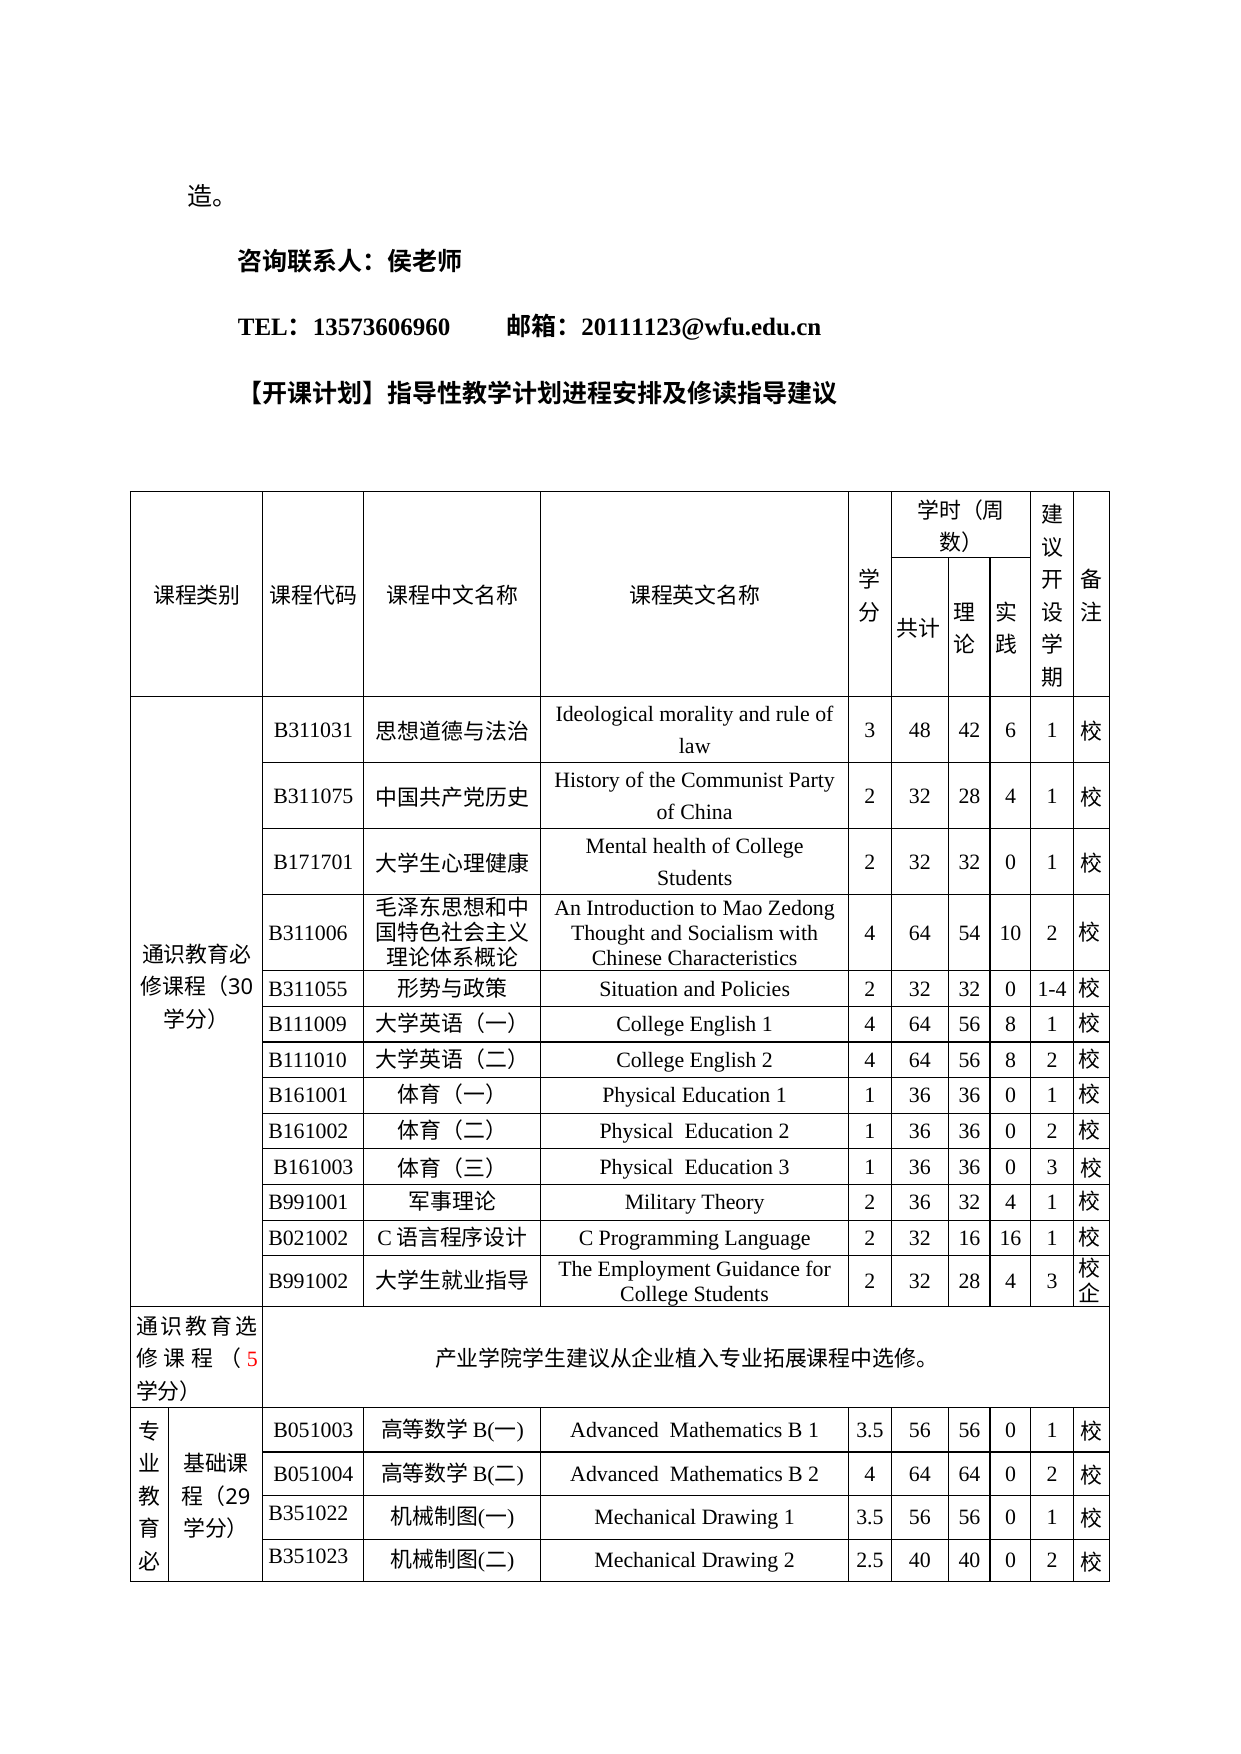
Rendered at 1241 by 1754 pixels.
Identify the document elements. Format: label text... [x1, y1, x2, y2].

table_cell Physical Education 1 [541, 1078, 848, 1113]
table_cell 高等数学B(二) [364, 1453, 540, 1495]
table_cell B311006 [263, 895, 363, 970]
table_cell 3 [1031, 1149, 1073, 1184]
table_cell 0 [991, 1540, 1030, 1581]
table_cell B311031 [263, 697, 363, 762]
table_cell 6 [991, 697, 1030, 762]
table_cell 64 [892, 1453, 948, 1495]
table_cell 4 [849, 1453, 891, 1495]
table_header 课程代码 [263, 492, 363, 696]
table_cell 0 [991, 1149, 1030, 1184]
table_cell Physical Education 3 [541, 1149, 848, 1184]
table_header 建议开设学期 [1031, 492, 1073, 696]
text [187, 162, 1053, 227]
table_cell 军事理论 [364, 1185, 540, 1219]
table_cell 1 [849, 1149, 891, 1184]
table_header 课程中文名称 [364, 492, 540, 696]
table_cell 2 [849, 763, 891, 828]
table_cell 40 [949, 1540, 989, 1581]
table_cell B351022 [263, 1496, 363, 1538]
table_cell 机械制图(一) [364, 1496, 540, 1538]
table_cell 通识教育必修课程（30学分） [131, 697, 262, 1306]
table_cell 1 [1031, 1078, 1073, 1113]
table_cell 2.5 [849, 1540, 891, 1581]
table_cell 56 [949, 1408, 989, 1451]
text 咨询联系人：侯老师 [187, 227, 1053, 292]
table_cell 10 [991, 895, 1030, 970]
table_cell 实践 [991, 558, 1030, 696]
table_cell 基础课程（29学分） [169, 1408, 262, 1581]
table_cell 2 [1031, 1540, 1073, 1581]
table_cell 56 [949, 1496, 989, 1538]
table_cell 1 [1031, 1007, 1073, 1041]
table_header 课程类别 [131, 492, 262, 696]
table_cell 机械制图(二) [364, 1540, 540, 1581]
table_cell 64 [892, 895, 948, 970]
table_cell 校 [1074, 1453, 1109, 1495]
table_cell Mechanical Drawing 1 [541, 1496, 848, 1538]
table_cell 大学生就业指导 [364, 1256, 540, 1306]
table_cell History of the Communist Party of China [541, 763, 848, 828]
table_cell Physical Education 2 [541, 1114, 848, 1148]
table_cell 专业教育必修课程 [131, 1408, 168, 1581]
table_cell 校 [1074, 1043, 1109, 1077]
table_cell 中国共产党历史 [364, 763, 540, 828]
table_cell 64 [949, 1453, 989, 1495]
table_cell B051003 [263, 1408, 363, 1451]
table_cell 56 [949, 1007, 989, 1041]
table_cell 体育（三） [364, 1149, 540, 1184]
table_cell 形势与政策 [364, 971, 540, 1006]
table_cell An Introduction to Mao Zedong Thought and Socialism with Chinese Characteristics [541, 895, 848, 970]
table_cell Mental health of College Students [541, 829, 848, 894]
table_cell 36 [892, 1114, 948, 1148]
table_cell 36 [949, 1114, 989, 1148]
table_cell B311055 [263, 971, 363, 1006]
table_cell 校 [1074, 1496, 1109, 1538]
table_header 学分 [849, 492, 891, 696]
table_cell 共计 [892, 558, 948, 696]
table_cell 0 [991, 971, 1030, 1006]
table_cell 32 [949, 971, 989, 1006]
table_cell 32 [949, 829, 989, 894]
table_cell 16 [949, 1221, 989, 1255]
table_cell 毛泽东思想和中国特色社会主义理论体系概论 [364, 895, 540, 970]
table_cell B991001 [263, 1185, 363, 1219]
table_cell 1 [1031, 829, 1073, 894]
table_cell 56 [892, 1408, 948, 1451]
table_cell B161003 [263, 1149, 363, 1184]
table_cell 校 [1074, 971, 1109, 1006]
table_cell 校 [1074, 1149, 1109, 1184]
table_cell 0 [991, 1496, 1030, 1538]
table_cell 16 [991, 1221, 1030, 1255]
table_cell B161001 [263, 1078, 363, 1113]
table_cell 3.5 [849, 1408, 891, 1451]
table_cell 64 [892, 1043, 948, 1077]
table_cell C语言程序设计 [364, 1221, 540, 1255]
table_cell 校 [1074, 1408, 1109, 1451]
table_cell 48 [892, 697, 948, 762]
table_cell 28 [949, 1256, 989, 1306]
table_cell 通识教育选修课程（5学分） [131, 1307, 262, 1407]
table_cell B351023 [263, 1540, 363, 1581]
table_cell 校 [1074, 763, 1109, 828]
table_cell The Employment Guidance for College Students [541, 1256, 848, 1306]
table_cell 36 [892, 1149, 948, 1184]
table_cell 高等数学B(一) [364, 1408, 540, 1451]
table_cell 54 [949, 895, 989, 970]
table_cell 42 [949, 697, 989, 762]
table_cell 28 [949, 763, 989, 828]
table_cell 大学英语（一） [364, 1007, 540, 1041]
table_cell B311075 [263, 763, 363, 828]
table_cell 3 [849, 697, 891, 762]
table_cell 体育（一） [364, 1078, 540, 1113]
table_cell 32 [892, 763, 948, 828]
table_cell 1 [1031, 1496, 1073, 1538]
table_cell 1 [1031, 697, 1073, 762]
table_cell 理论 [949, 558, 989, 696]
table_cell Mechanical Drawing 2 [541, 1540, 848, 1581]
table_cell 0 [991, 1408, 1030, 1451]
table_cell College English 2 [541, 1043, 848, 1077]
table_cell 2 [1031, 1453, 1073, 1495]
table_cell 2 [1031, 1043, 1073, 1077]
table_cell 1 [849, 1078, 891, 1113]
table_cell 4 [849, 1043, 891, 1077]
table_header 学时（周数） [892, 492, 1030, 557]
table_cell 2 [849, 1256, 891, 1306]
table_cell 校 [1074, 1007, 1109, 1041]
table_cell Military Theory [541, 1185, 848, 1219]
table_cell 4 [849, 895, 891, 970]
table_cell 0 [991, 1114, 1030, 1148]
table_cell Ideological morality and rule of law [541, 697, 848, 762]
table_cell 校 [1074, 1540, 1109, 1581]
table_cell 32 [892, 971, 948, 1006]
table_cell 0 [991, 829, 1030, 894]
table_cell 0 [991, 1078, 1030, 1113]
table_cell 校 [1074, 829, 1109, 894]
subtitle 【开课计划】指导性教学计划进程安排及修读指导建议 [187, 359, 1053, 424]
table_cell 32 [892, 1256, 948, 1306]
table_cell 2 [849, 1221, 891, 1255]
table_header 备注 [1074, 492, 1109, 696]
table_cell 2 [1031, 895, 1073, 970]
text TEL：13573606960 邮箱：20111123@wfu.edu.cn [187, 292, 1053, 357]
table_cell 校企 [1074, 1256, 1109, 1306]
table_cell Advanced Mathematics B 2 [541, 1453, 848, 1495]
table_cell B021002 [263, 1221, 363, 1255]
table_cell 2 [1031, 1114, 1073, 1148]
table_cell Situation and Policies [541, 971, 848, 1006]
table_cell 校 [1074, 697, 1109, 762]
table_cell 40 [892, 1540, 948, 1581]
table_cell 56 [949, 1043, 989, 1077]
table_cell 56 [892, 1496, 948, 1538]
table_cell 4 [991, 1256, 1030, 1306]
table_cell 1 [1031, 1408, 1073, 1451]
table_cell 产业学院学生建议从企业植入专业拓展课程中选修。 [263, 1307, 1109, 1407]
table_cell 8 [991, 1043, 1030, 1077]
table_cell 1 [1031, 1221, 1073, 1255]
table_cell 0 [991, 1453, 1030, 1495]
table_cell 3 [1031, 1256, 1073, 1306]
table_cell 36 [892, 1078, 948, 1113]
table_cell 校 [1074, 895, 1109, 970]
table_cell Advanced Mathematics B 1 [541, 1408, 848, 1451]
table_cell B161002 [263, 1114, 363, 1148]
table_cell 32 [892, 1221, 948, 1255]
table_cell 校 [1074, 1185, 1109, 1219]
table_cell 2 [849, 1185, 891, 1219]
table_cell 1 [1031, 1185, 1073, 1219]
table_cell C Programming Language [541, 1221, 848, 1255]
table_cell 体育（二） [364, 1114, 540, 1148]
table_cell 64 [892, 1007, 948, 1041]
table_cell B111009 [263, 1007, 363, 1041]
table_cell 36 [892, 1185, 948, 1219]
table_cell 大学英语（二） [364, 1043, 540, 1077]
table_cell 1-4 [1031, 971, 1073, 1006]
table_cell B171701 [263, 829, 363, 894]
table_cell 校 [1074, 1114, 1109, 1148]
table_cell 校 [1074, 1221, 1109, 1255]
table_cell B051004 [263, 1453, 363, 1495]
table_cell College English 1 [541, 1007, 848, 1041]
table_cell 4 [991, 763, 1030, 828]
table_cell 3.5 [849, 1496, 891, 1538]
table_cell 大学生心理健康 [364, 829, 540, 894]
table_cell 36 [949, 1078, 989, 1113]
table_cell 8 [991, 1007, 1030, 1041]
table_cell 36 [949, 1149, 989, 1184]
table_cell 校 [1074, 1078, 1109, 1113]
table_cell 32 [892, 829, 948, 894]
table_cell B111010 [263, 1043, 363, 1077]
table_cell B991002 [263, 1256, 363, 1306]
table_cell 1 [1031, 763, 1073, 828]
table_cell 2 [849, 971, 891, 1006]
table_cell 2 [849, 829, 891, 894]
table_cell 32 [949, 1185, 989, 1219]
table_cell 4 [991, 1185, 1030, 1219]
table_header 课程英文名称 [541, 492, 848, 696]
table_cell 4 [849, 1007, 891, 1041]
table_cell 思想道德与法治 [364, 697, 540, 762]
table_cell 1 [849, 1114, 891, 1148]
